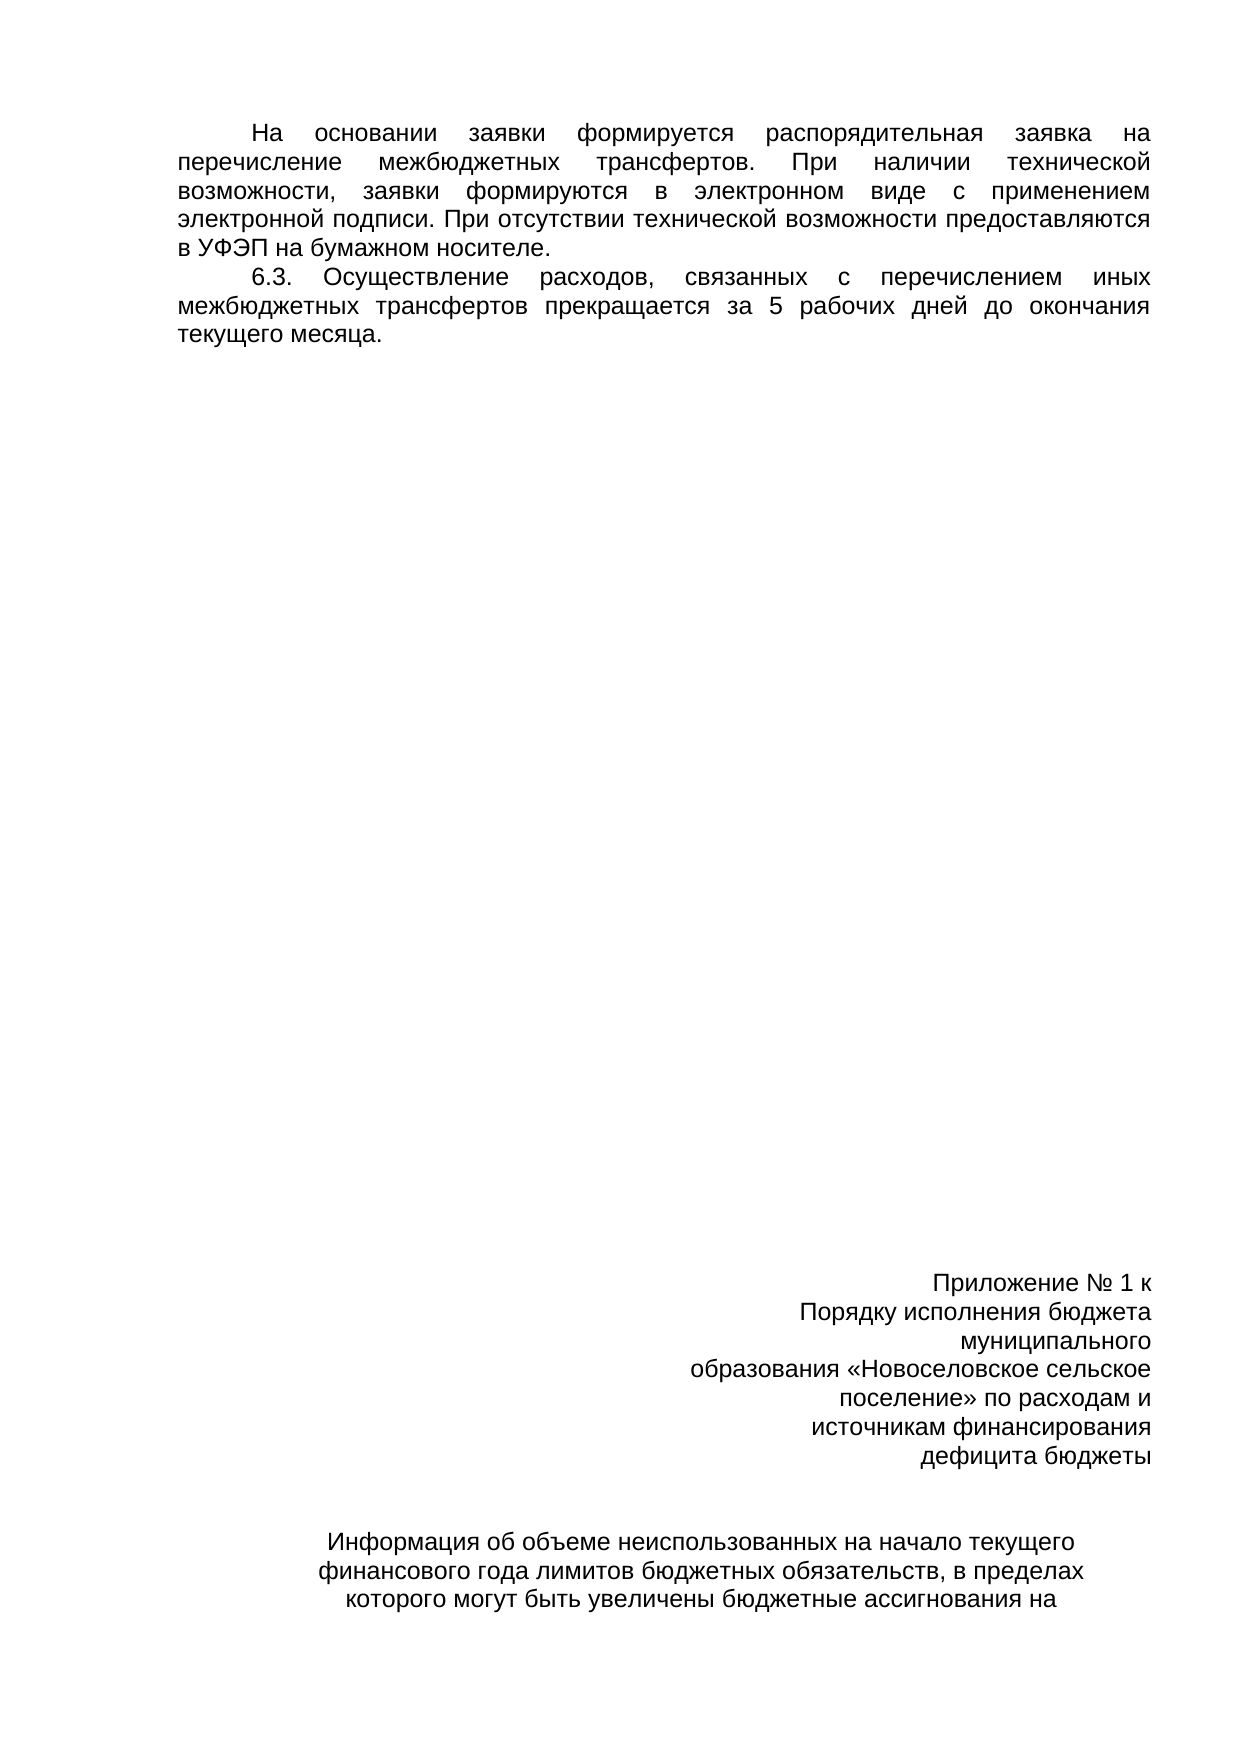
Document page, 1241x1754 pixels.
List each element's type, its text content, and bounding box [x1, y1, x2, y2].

text Информация об объеме неиспользованных на начало текущего [177, 1527, 1152, 1556]
text 6.3. Осуществление расходов, связанных с перечислением иных межбюджетных трансфертов прекращается за 5 рабочих дней до окончания текущего месяца. [177, 262, 1152, 348]
text которого могут быть увеличены бюджетные ассигнования на [177, 1584, 1152, 1613]
text поселение» по расходам и [177, 1383, 1152, 1412]
text Приложение № 1 к Порядку исполнения бюджета [177, 1268, 1152, 1326]
text муниципального образования «Новоселовское сельское [177, 1326, 1152, 1383]
text финансового года лимитов бюджетных обязательств, в пределах [177, 1556, 1152, 1584]
text источникам финансирования [177, 1412, 1152, 1441]
text дефицита бюджеты [177, 1441, 1152, 1469]
text На основании заявки формируется распорядительная заявка на перечисление межбюджетных трансфертов. При наличии технической возможности, заявки формируются в электронном виде с применением электронной подписи. При отсутствии технической возможности предоставляются в УФЭП на бумажном носителе. [177, 118, 1152, 262]
